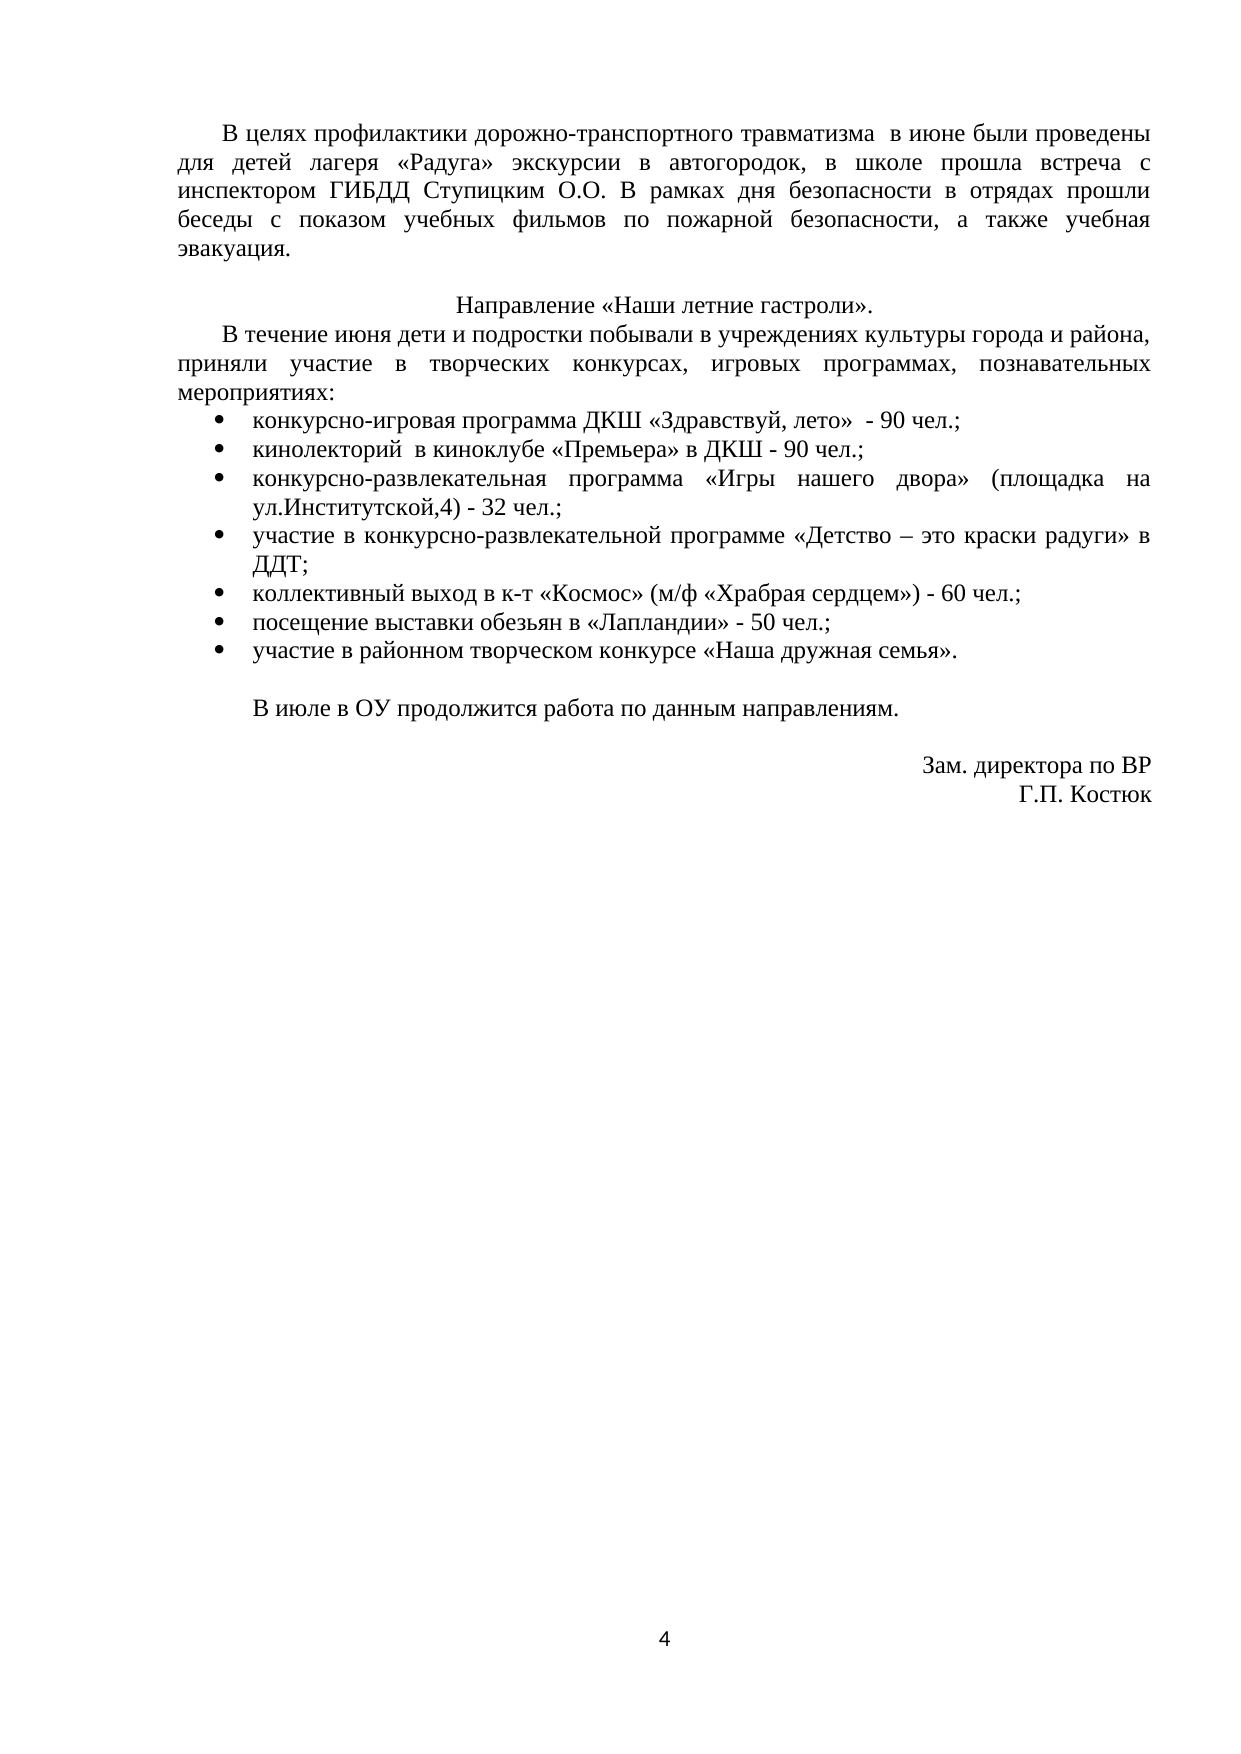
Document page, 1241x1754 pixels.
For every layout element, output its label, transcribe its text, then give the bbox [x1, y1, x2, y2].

text В течение июня дети и подростки побывали в учреждениях культуры города и района, приняли участие в творческих конкурсах, игровых программах, познавательных мероприятиях: [177, 319, 1152, 406]
text Направление «Наши летние гастроли». [177, 291, 1152, 319]
list конкурсно-развлекательная программа «Игры нашего двора» (площадка на ул.Институтской,4) - 32 чел.; [215, 463, 1152, 521]
list конкурсно-игровая программа ДКШ «Здравствуй, лето» - 90 чел.; [215, 406, 1152, 434]
list участие в районном творческом конкурсе «Наша дружная семья». [215, 636, 1152, 664]
text В целях профилактики дорожно-транспортного травматизма в июне были проведены для детей лагеря «Радуга» экскурсии в автогородок, в школе прошла встреча с инспектором ГИБДД Ступицким О.О. В рамках дня безопасности в отрядах прошли беседы с показом учебных фильмов по пожарной безопасности, а также учебная эвакуация. [177, 118, 1152, 262]
list Г.П. Костюк [252, 779, 1152, 808]
list посещение выставки обезьян в «Лапландии» - 50 чел.; [215, 607, 1152, 636]
list В июле в ОУ продолжится работа по данным направлениям. [252, 693, 1152, 722]
list участие в конкурсно-развлекательной программе «Детство – это краски радуги» в ДДТ; [215, 521, 1152, 578]
list кинолекторий в киноклубе «Премьера» в ДКШ - 90 чел.; [215, 434, 1152, 463]
list коллективный выход в к-т «Космос» (м/ф «Храбрая сердцем») - 60 чел.; [215, 578, 1152, 607]
list Зам. директора по ВР [252, 751, 1152, 779]
